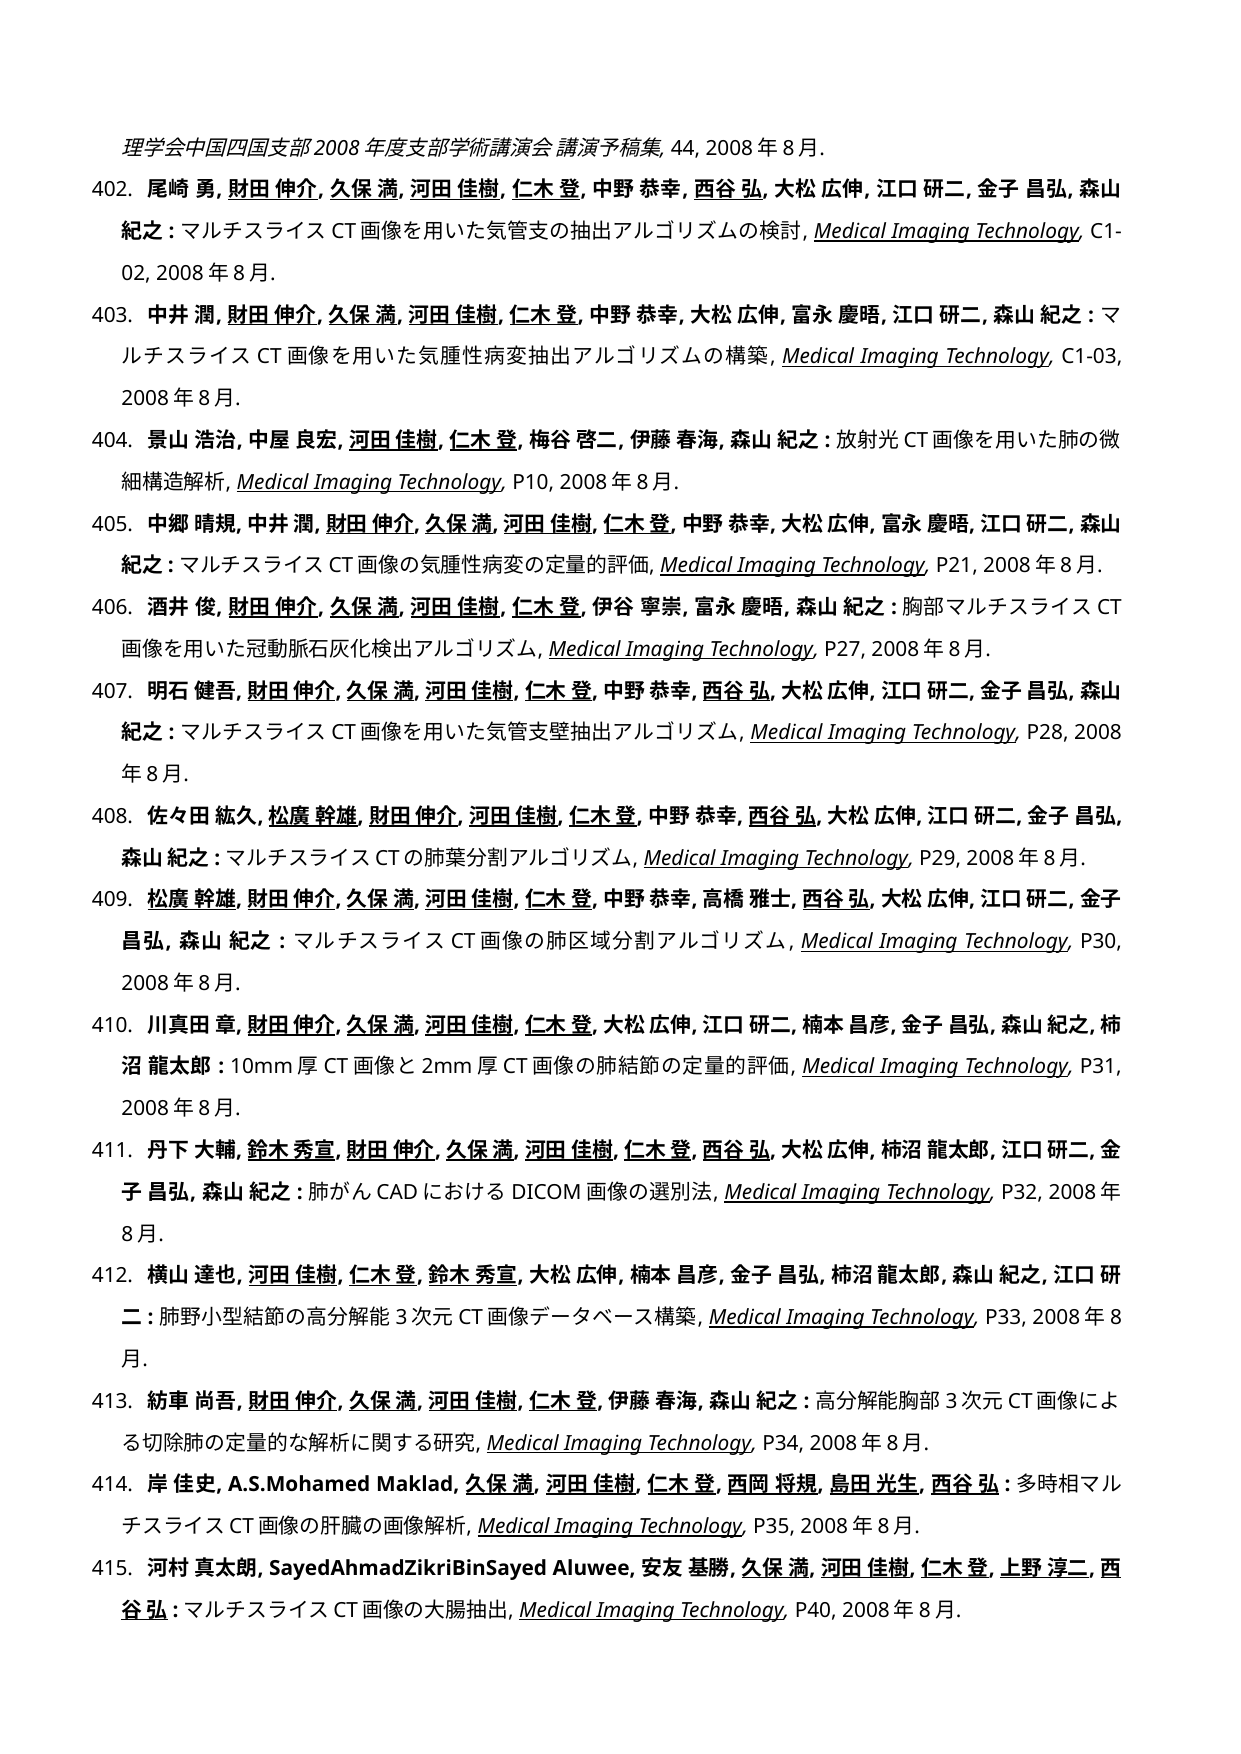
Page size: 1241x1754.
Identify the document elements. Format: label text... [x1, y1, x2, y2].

list 酒井 俊, 財田 伸介, 久保 満, 河田 佳樹, 仁木 登, 伊谷 寧崇, 富永 慶晤, 森山 紀之 : 胸部マルチスライスCT画像を用いた冠動脈石灰化検出アルゴリズム, Medical Imaging Technology, P27, 2008年8月. [92, 584, 1122, 668]
list 松廣 幹雄, 財田 伸介, 久保 満, 河田 佳樹, 仁木 登, 中野 恭幸, 高橋 雅士, 西谷 弘, 大松 広伸, 江口 研二, 金子 昌弘, 森山 紀之 : マルチスライスCT画像の肺区域分割アルゴリズム, Medical Imaging Technology, P30, 2008年8月. [92, 877, 1122, 1002]
list 明石 健吾, 財田 伸介, 久保 満, 河田 佳樹, 仁木 登, 中野 恭幸, 西谷 弘, 大松 広伸, 江口 研二, 金子 昌弘, 森山 紀之 : マルチスライスCT画像を用いた気管支壁抽出アルゴリズム, Medical Imaging Technology, P28, 2008年8月. [92, 668, 1122, 793]
list 佐々田 紘久, 松廣 幹雄, 財田 伸介, 河田 佳樹, 仁木 登, 中野 恭幸, 西谷 弘, 大松 広伸, 江口 研二, 金子 昌弘, 森山 紀之 : マルチスライスCTの肺葉分割アルゴリズム, Medical Imaging Technology, P29, 2008年8月. [92, 793, 1122, 877]
list 横山 達也, 河田 佳樹, 仁木 登, 鈴木 秀宣, 大松 広伸, 楠本 昌彦, 金子 昌弘, 柿沼 龍太郎, 森山 紀之, 江口 研二 : 肺野小型結節の高分解能3次元CT画像データベース構築, Medical Imaging Technology, P33, 2008年8月. [92, 1253, 1122, 1378]
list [92, 125, 1122, 167]
list 丹下 大輔, 鈴木 秀宣, 財田 伸介, 久保 満, 河田 佳樹, 仁木 登, 西谷 弘, 大松 広伸, 柿沼 龍太郎, 江口 研二, 金子 昌弘, 森山 紀之 : 肺がんCADにおけるDICOM画像の選別法, Medical Imaging Technology, P32, 2008年8月. [92, 1128, 1122, 1253]
list 景山 浩治, 中屋 良宏, 河田 佳樹, 仁木 登, 梅谷 啓二, 伊藤 春海, 森山 紀之 : 放射光CT画像を用いた肺の微細構造解析, Medical Imaging Technology, P10, 2008年8月. [92, 417, 1122, 501]
list 中井 潤, 財田 伸介, 久保 満, 河田 佳樹, 仁木 登, 中野 恭幸, 大松 広伸, 富永 慶晤, 江口 研二, 森山 紀之 : マルチスライスCT画像を用いた気腫性病変抽出アルゴリズムの構築, Medical Imaging Technology, C1-03, 2008年8月. [92, 292, 1122, 417]
list 川真田 章, 財田 伸介, 久保 満, 河田 佳樹, 仁木 登, 大松 広伸, 江口 研二, 楠本 昌彦, 金子 昌弘, 森山 紀之, 柿沼 龍太郎 : 10mm厚CT画像と2mm厚CT画像の肺結節の定量的評価, Medical Imaging Technology, P31, 2008年8月. [92, 1002, 1122, 1128]
list 岸 佳史, A.S.Mohamed Maklad, 久保 満, 河田 佳樹, 仁木 登, 西岡 将規, 島田 光生, 西谷 弘 : 多時相マルチスライスCT画像の肝臓の画像解析, Medical Imaging Technology, P35, 2008年8月. [92, 1462, 1122, 1545]
list 河村 真太朗, SayedAhmadZikriBinSayed Aluwee, 安友 基勝, 久保 満, 河田 佳樹, 仁木 登, 上野 淳二, 西谷 弘 : マルチスライスCT画像の大腸抽出, Medical Imaging Technology, P40, 2008年8月. [92, 1545, 1122, 1629]
list 尾崎 勇, 財田 伸介, 久保 満, 河田 佳樹, 仁木 登, 中野 恭幸, 西谷 弘, 大松 広伸, 江口 研二, 金子 昌弘, 森山 紀之 : マルチスライスCT画像を用いた気管支の抽出アルゴリズムの検討, Medical Imaging Technology, C1-02, 2008年8月. [92, 167, 1122, 292]
list 紡車 尚吾, 財田 伸介, 久保 満, 河田 佳樹, 仁木 登, 伊藤 春海, 森山 紀之 : 高分解能胸部3次元CT画像による切除肺の定量的な解析に関する研究, Medical Imaging Technology, P34, 2008年8月. [92, 1378, 1122, 1462]
list 中郷 晴規, 中井 潤, 財田 伸介, 久保 満, 河田 佳樹, 仁木 登, 中野 恭幸, 大松 広伸, 富永 慶晤, 江口 研二, 森山 紀之 : マルチスライスCT画像の気腫性病変の定量的評価, Medical Imaging Technology, P21, 2008年8月. [92, 501, 1122, 584]
